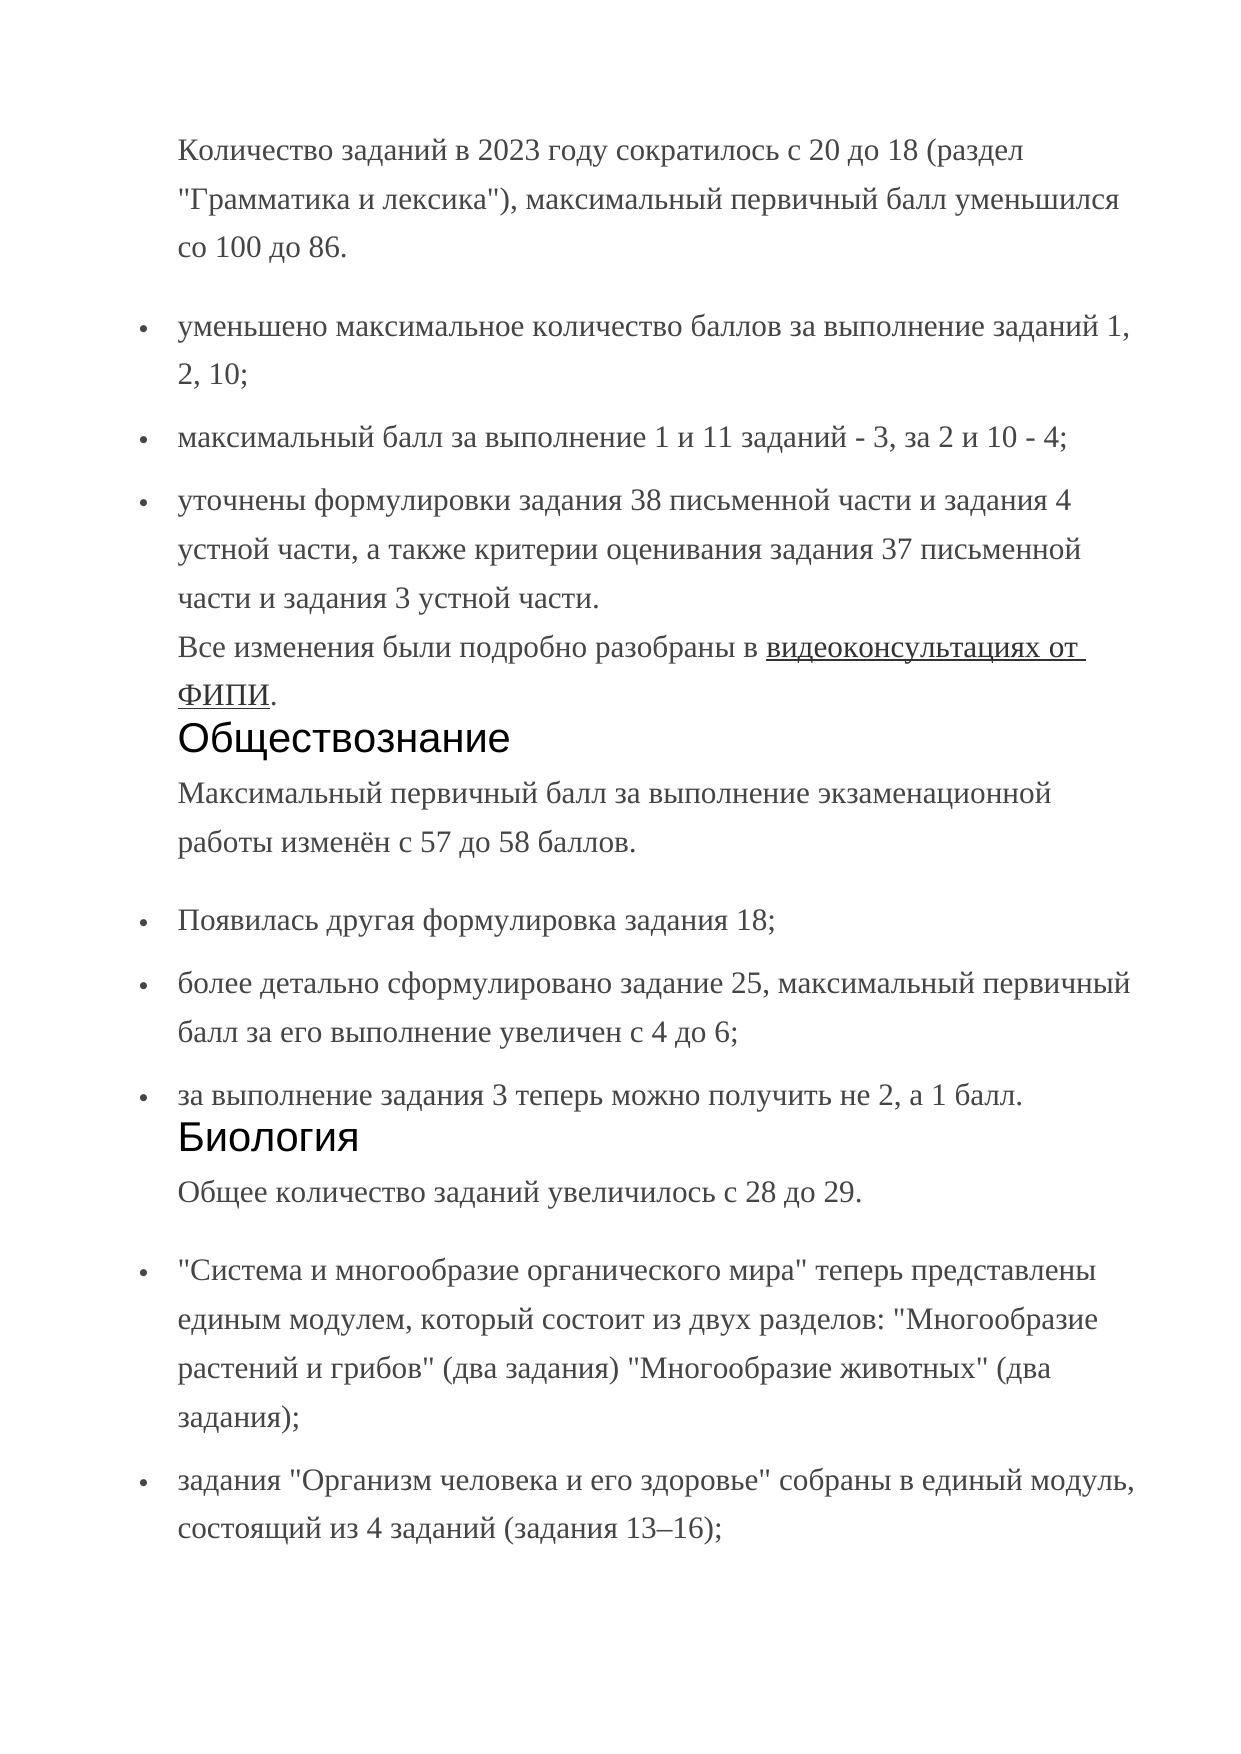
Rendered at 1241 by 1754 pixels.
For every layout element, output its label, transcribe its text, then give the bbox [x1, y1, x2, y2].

text Количество заданий в 2023 году сократилось с 20 до 18 (раздел "Грамматика и лексика"), максимальный первичный балл уменьшился со 100 до 86. [177, 118, 1152, 265]
list Появилась другая формулировка задания 18; [140, 888, 1152, 937]
text Все изменения были подробно разобраны в видеоконсультациях от ФИПИ. [177, 615, 1152, 713]
text Максимальный первичный балл за выполнение экзаменационной работы изменён с 57 до 58 баллов. [177, 761, 1152, 859]
list "Система и многообразие органического мира" теперь представлены единым модулем, который состоит из двух разделов: "Многообразие растений и грибов" (два задания) "Многообразие животных" (два задания); [140, 1238, 1152, 1434]
text Обществознание [177, 713, 1152, 761]
list задания "Организм человека и его здоровье" собраны в единый модуль, состоящий из 4 заданий (задания 13–16); [140, 1448, 1152, 1546]
text Биология [177, 1112, 1152, 1161]
list максимальный балл за выполнение 1 и 11 заданий - 3, за 2 и 10 - 4; [140, 406, 1152, 454]
list уточнены формулировки задания 38 письменной части и задания 4 устной части, а также критерии оценивания задания 37 письменной части и задания 3 устной части. [140, 468, 1152, 615]
text Общее количество заданий увеличилось с 28 до 29. [177, 1161, 1152, 1209]
list уменьшено максимальное количество баллов за выполнение заданий 1, 2, 10; [140, 294, 1152, 392]
list за выполнение задания 3 теперь можно получить не 2, а 1 балл. [140, 1063, 1152, 1112]
list более детально сформулировано задание 25, максимальный первичный балл за его выполнение увеличен с 4 до 6; [140, 951, 1152, 1049]
